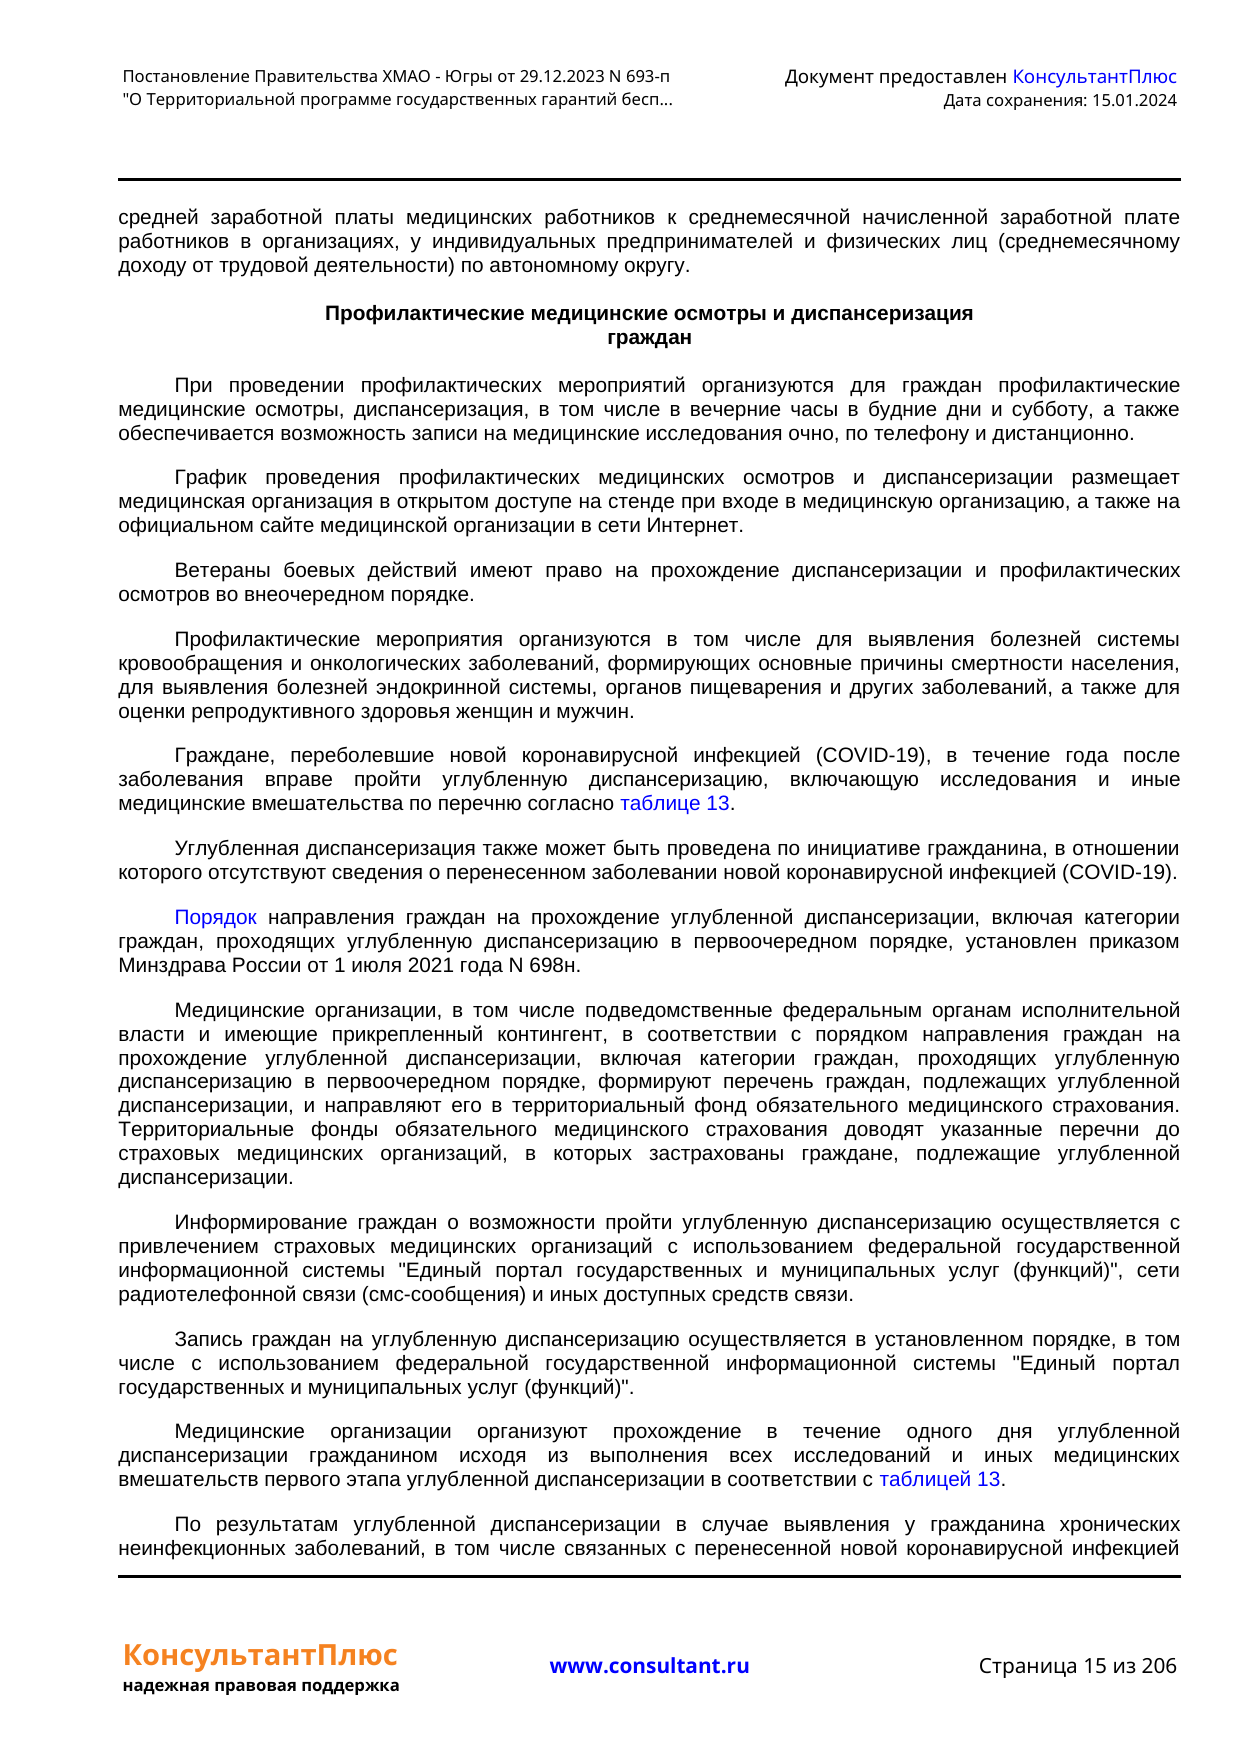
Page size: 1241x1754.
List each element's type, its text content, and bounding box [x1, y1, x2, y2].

text Ветераны боевых действий имеют право на прохождение диспансеризации и профилактических осмотров во внеочередном порядке. [118, 558, 1181, 606]
text Углубленная диспансеризация также может быть проведена по инициативе гражданина, в отношении которого отсутствуют сведения о перенесенном заболевании новой коронавирусной инфекцией (COVID-19). [118, 836, 1181, 884]
text Порядок направления граждан на прохождение углубленной диспансеризации, включая категории граждан, проходящих углубленную диспансеризацию в первоочередном порядке, установлен приказом Минздрава России от 1 июля 2021 года N 698н. [118, 905, 1181, 977]
title Профилактические медицинские осмотры и диспансеризация [118, 301, 1181, 324]
text Профилактические мероприятия организуются в том числе для выявления болезней системы кровообращения и онкологических заболеваний, формирующих основные причины смертности населения, для выявления болезней эндокринной системы, органов пищеварения и других заболеваний, а также для оценки репродуктивного здоровья женщин и мужчин. [118, 627, 1181, 722]
text При проведении профилактических мероприятий организуются для граждан профилактические медицинские осмотры, диспансеризация, в том числе в вечерние часы в будние дни и субботу, а также обеспечивается возможность записи на медицинские исследования очно, по телефону и дистанционно. [118, 372, 1181, 444]
text Граждане, переболевшие новой коронавирусной инфекцией (COVID-19), в течение года после заболевания вправе пройти углубленную диспансеризацию, включающую исследования и иные медицинские вмешательства по перечню согласно таблице 13. [118, 743, 1181, 815]
text Медицинские организации, в том числе подведомственные федеральным органам исполнительной власти и имеющие прикрепленный контингент, в соответствии с порядком направления граждан на прохождение углубленной диспансеризации, включая категории граждан, проходящих углубленную диспансеризацию в первоочередном порядке, формируют перечень граждан, подлежащих углубленной диспансеризации, и направляют его в территориальный фонд обязательного медицинского страхования. Территориальные фонды обязательного медицинского страхования доводят указанные перечни до страховых медицинских организаций, в которых застрахованы граждане, подлежащие углубленной диспансеризации. [118, 997, 1181, 1189]
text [118, 205, 1181, 277]
text Информирование граждан о возможности пройти углубленную диспансеризацию осуществляется с привлечением страховых медицинских организаций с использованием федеральной государственной информационной системы "Единый портал государственных и муниципальных услуг (функций)", сети радиотелефонной связи (смс-сообщения) и иных доступных средств связи. [118, 1210, 1181, 1306]
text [118, 1512, 1181, 1560]
text График проведения профилактических медицинских осмотров и диспансеризации размещает медицинская организация в открытом доступе на стенде при входе в медицинскую организацию, а также на официальном сайте медицинской организации в сети Интернет. [118, 465, 1181, 537]
title граждан [118, 324, 1181, 348]
text Запись граждан на углубленную диспансеризацию осуществляется в установленном порядке, в том числе с использованием федеральной государственной информационной системы "Единый портал государственных и муниципальных услуг (функций)". [118, 1327, 1181, 1398]
text Медицинские организации организуют прохождение в течение одного дня углубленной диспансеризации гражданином исходя из выполнения всех исследований и иных медицинских вмешательств первого этапа углубленной диспансеризации в соответствии с таблицей 13. [118, 1419, 1181, 1491]
